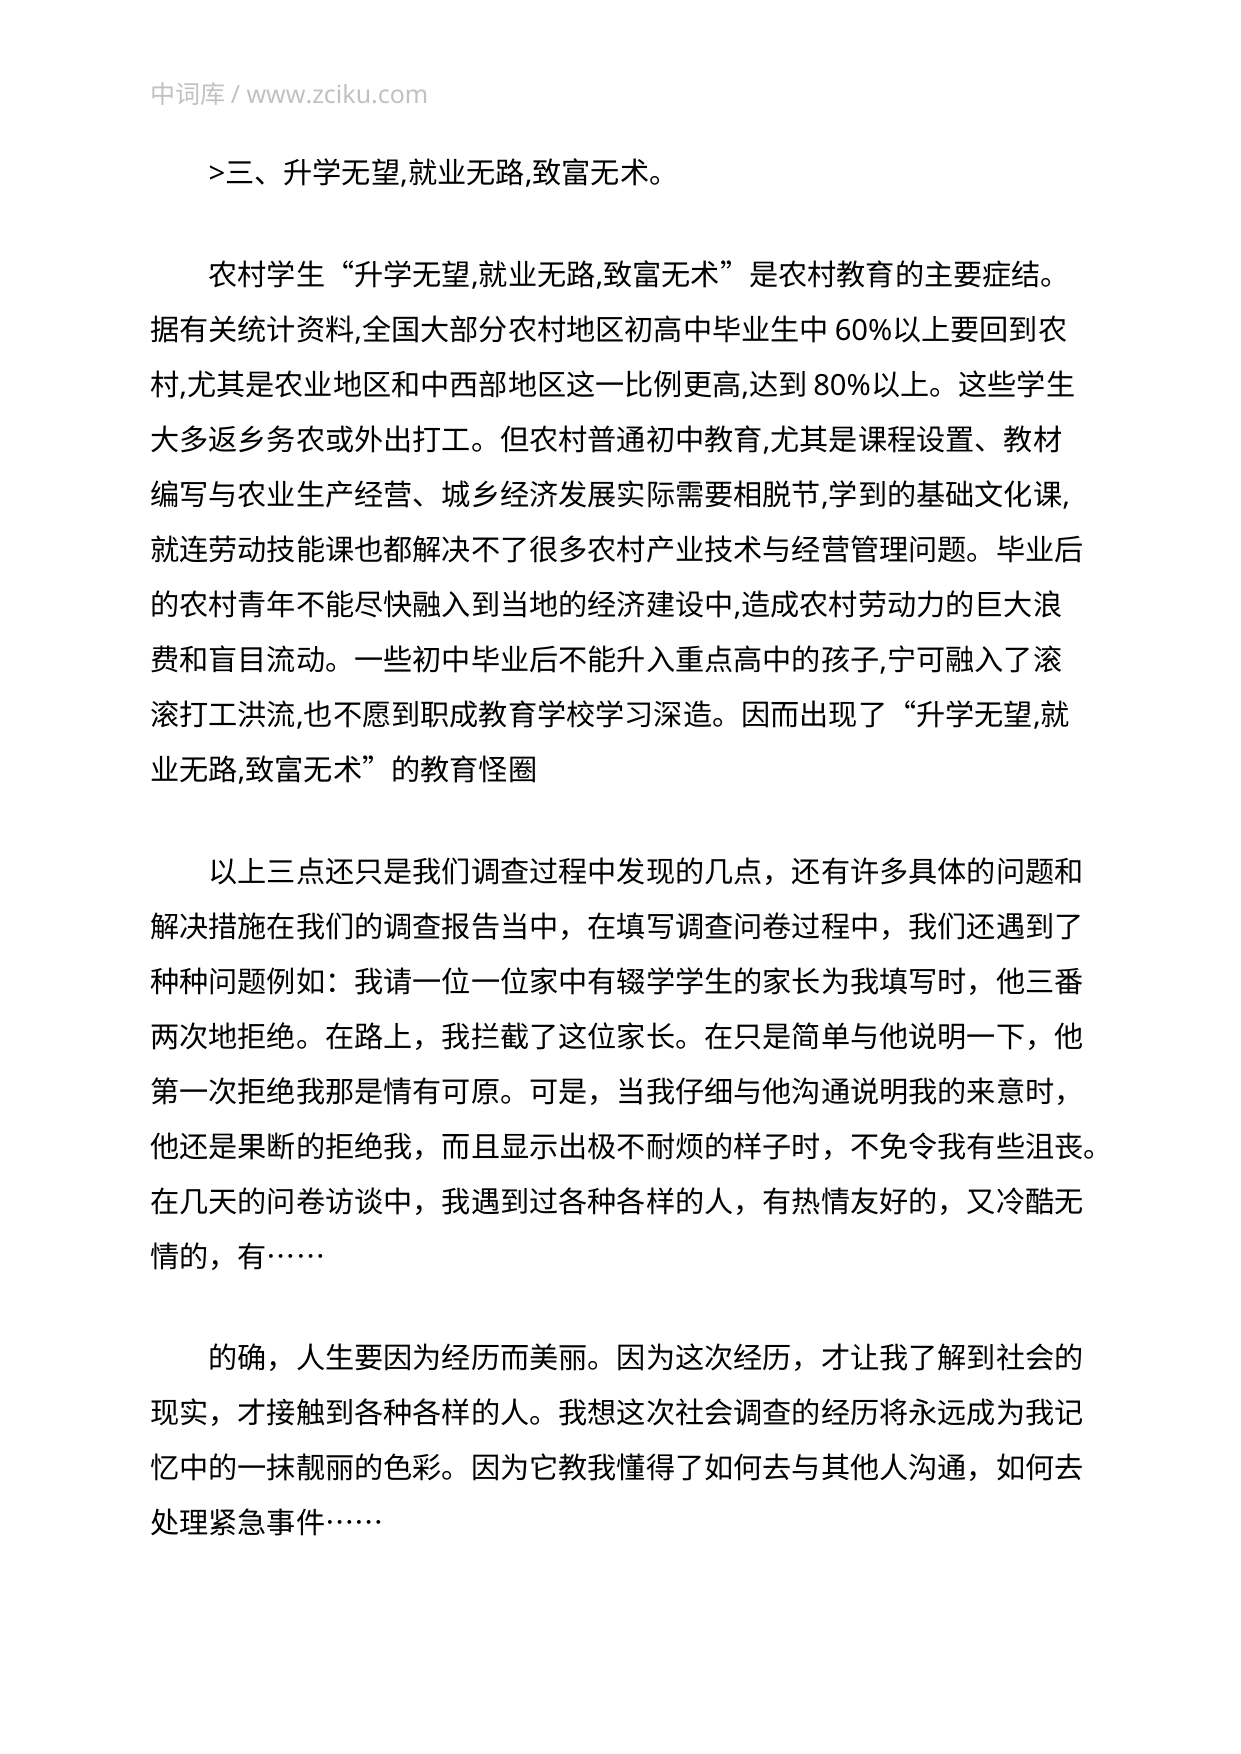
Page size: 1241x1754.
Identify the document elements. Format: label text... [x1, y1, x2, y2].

text >三、升学无望,就业无路,致富无术。 [150, 150, 1090, 192]
text 以上三点还只是我们调查过程中发现的几点，还有许多具体的问题和解决措施在我们的调查报告当中，在填写调查问卷过程中，我们还遇到了种种问题例如：我请一位一位家中有辍学学生的家长为我填写时，他三番两次地拒绝。在路上，我拦截了这位家长。在只是简单与他说明一下，他第一次拒绝我那是情有可原。可是，当我仔细与他沟通说明我的来意时，他还是果断的拒绝我，而且显示出极不耐烦的样子时，不免令我有些沮丧。在几天的问卷访谈中，我遇到过各种各样的人，有热情友好的，又冷酷无情的，有…… [150, 849, 1090, 1275]
text 的确，人生要因为经历而美丽。因为这次经历，才让我了解到社会的现实，才接触到各种各样的人。我想这次社会调查的经历将永远成为我记忆中的一抹靓丽的色彩。因为它教我懂得了如何去与其他人沟通，如何去处理紧急事件…… [150, 1335, 1090, 1542]
text 农村学生“升学无望,就业无路,致富无术”是农村教育的主要症结。据有关统计资料,全国大部分农村地区初高中毕业生中60%以上要回到农村,尤其是农业地区和中西部地区这一比例更高,达到80%以上。这些学生大多返乡务农或外出打工。但农村普通初中教育,尤其是课程设置、教材编写与农业生产经营、城乡经济发展实际需要相脱节,学到的基础文化课,就连劳动技能课也都解决不了很多农村产业技术与经营管理问题。毕业后的农村青年不能尽快融入到当地的经济建设中,造成农村劳动力的巨大浪费和盲目流动。一些初中毕业后不能升入重点高中的孩子,宁可融入了滚滚打工洪流,也不愿到职成教育学校学习深造。因而出现了“升学无望,就业无路,致富无术”的教育怪圈 [150, 252, 1090, 789]
